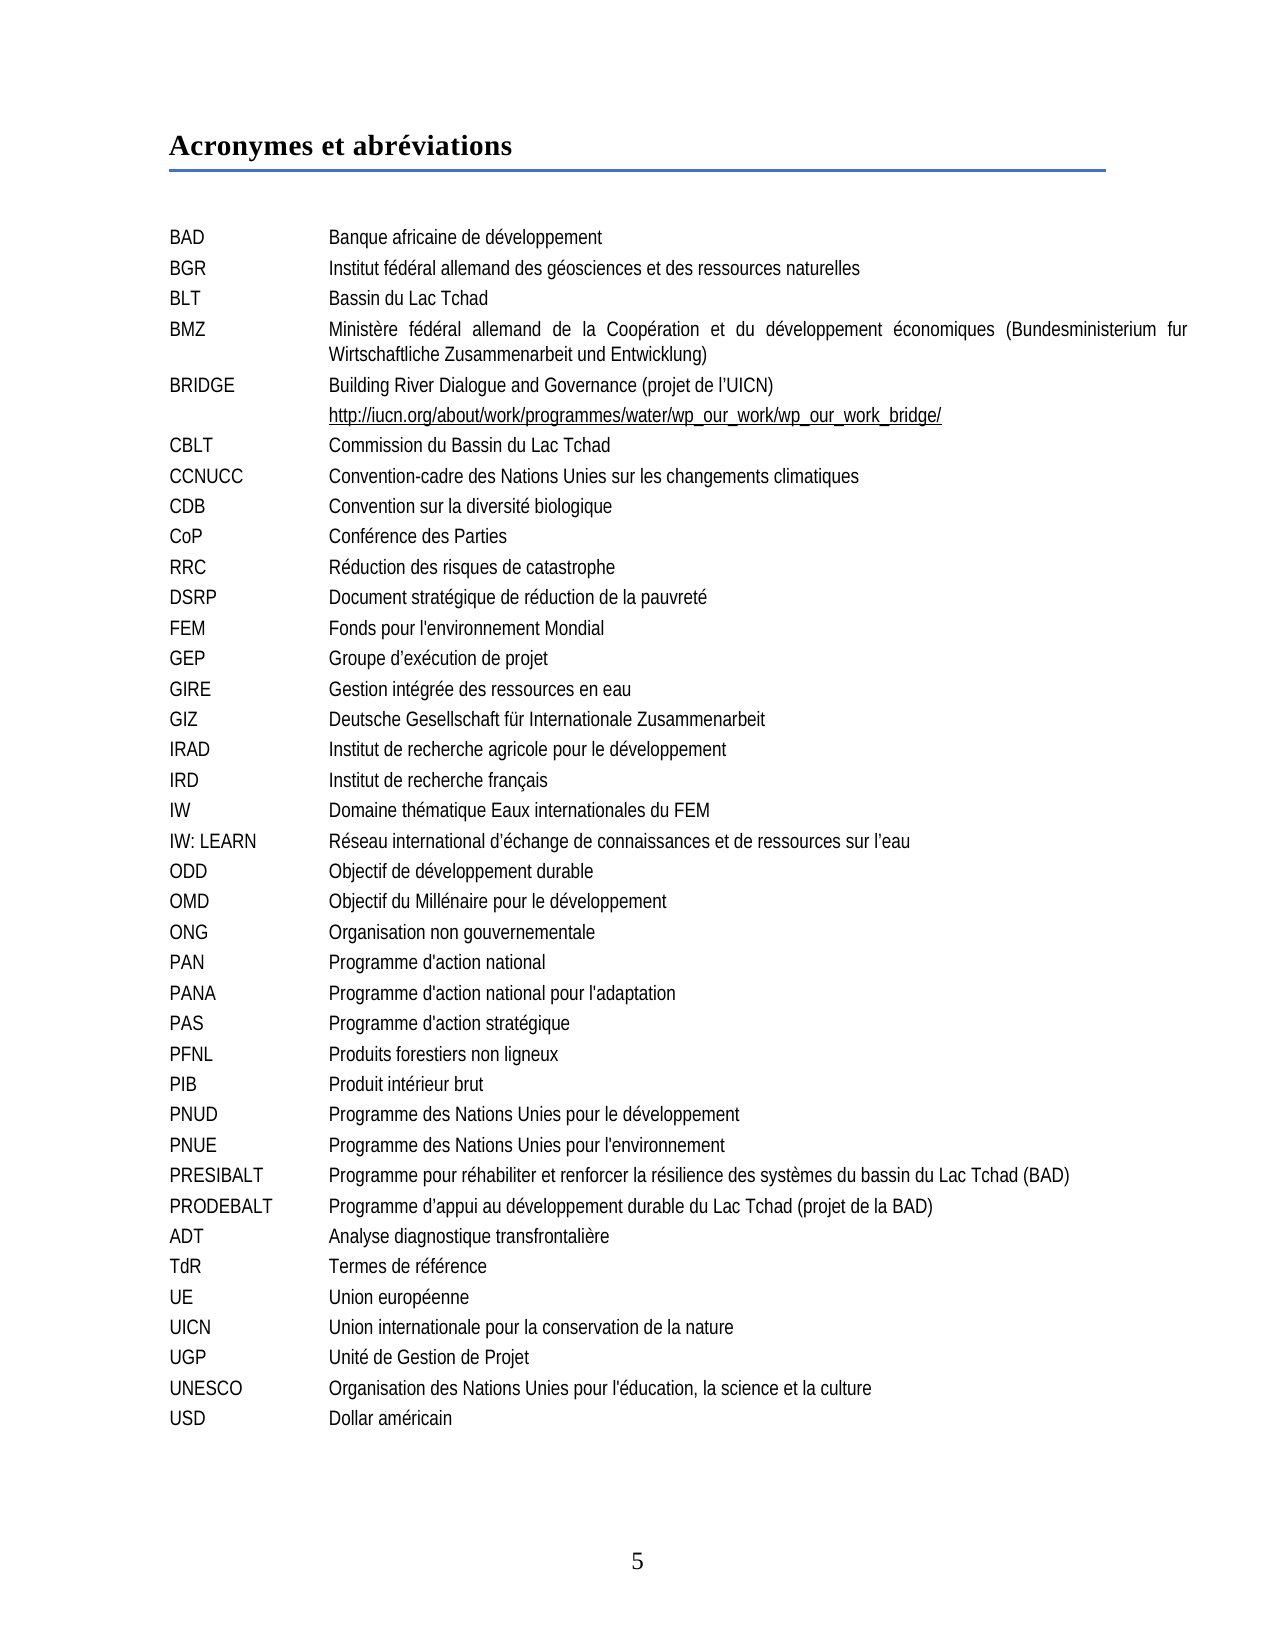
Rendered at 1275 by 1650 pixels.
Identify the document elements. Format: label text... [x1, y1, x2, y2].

table_cell Programme d'action national [328, 950, 1190, 981]
table_cell BLT [168, 286, 328, 317]
table_cell Institut de recherche agricole pour le développement [328, 738, 1190, 768]
table_cell Programme d’appui au développement durable du Lac Tchad (projet de la BAD) [328, 1194, 1190, 1224]
table_cell PIB [168, 1072, 328, 1102]
table_cell PAN [168, 950, 328, 981]
table_cell Programme des Nations Unies pour le développement [328, 1103, 1190, 1133]
table_cell Réseau international d’échange de connaissances et de ressources sur l’eau [328, 829, 1190, 859]
table_cell PAS [168, 1011, 328, 1042]
table_cell Produit intérieur brut [328, 1072, 1190, 1102]
table_cell Termes de référence [328, 1255, 1190, 1285]
table_cell Conférence des Parties [328, 525, 1190, 555]
table_cell Programme d'action stratégique [328, 1011, 1190, 1042]
table_cell Organisation des Nations Unies pour l'éducation, la science et la culture [328, 1376, 1190, 1406]
table_header BAD [168, 225, 328, 256]
table_cell CDB [168, 494, 328, 524]
table_cell Document stratégique de réduction de la pauvreté [328, 585, 1190, 616]
table_cell PNUE [168, 1133, 328, 1163]
table_cell IW [168, 798, 328, 829]
table_cell Building River Dialogue and Governance (projet de l’UICN) http://iucn.org/about/work/programmes/water/wp_our_work/wp_our_work_bridge/ [328, 373, 1190, 433]
table_cell Fonds pour l'environnement Mondial [328, 616, 1190, 646]
table_cell UICN UGP [168, 1315, 328, 1376]
table_cell PNUD [168, 1103, 328, 1133]
table_cell PANA [168, 981, 328, 1011]
table_cell Union internationale pour la conservation de la nature Unité de Gestion de Projet [328, 1315, 1190, 1376]
table_cell BMZ [168, 317, 328, 373]
table_cell PFNL [168, 1042, 328, 1072]
table_cell Objectif de développement durable [328, 859, 1190, 889]
table_cell Domaine thématique Eaux internationales du FEM [328, 798, 1190, 829]
table_cell GEP [168, 646, 328, 677]
table_cell CBLT [168, 433, 328, 464]
table_cell GIZ [168, 707, 328, 737]
table_cell PRODEBALT [168, 1194, 328, 1224]
table_cell USD [168, 1406, 328, 1437]
table_cell Objectif du Millénaire pour le développement [328, 890, 1190, 920]
table_cell UNESCO [168, 1376, 328, 1406]
table_cell Réduction des risques de catastrophe [328, 555, 1190, 585]
table_cell Commission du Bassin du Lac Tchad [328, 433, 1190, 464]
table_cell Programme d'action national pour l'adaptation [328, 981, 1190, 1011]
table_cell Bassin du Lac Tchad [328, 286, 1190, 317]
table_cell GIRE [168, 677, 328, 707]
table_cell Programme pour réhabiliter et renforcer la résilience des systèmes du bassin du Lac Tchad (BAD) [328, 1163, 1190, 1194]
table_cell IRAD [168, 738, 328, 768]
table_cell ONG [168, 920, 328, 950]
table_cell BGR [168, 256, 328, 286]
table_cell RRC [168, 555, 328, 585]
title Acronymes et abréviations [169, 128, 1106, 169]
table_cell Ministère fédéral allemand de la Coopération et du développement économiques (Bundesministerium fur Wirtschaftliche Zusammenarbeit und Entwicklung) [328, 317, 1190, 373]
table_cell ODD [168, 859, 328, 889]
table_cell Convention sur la diversité biologique [328, 494, 1190, 524]
table_cell TdR [168, 1255, 328, 1285]
table_cell Deutsche Gesellschaft für Internationale Zusammenarbeit [328, 707, 1190, 737]
table_header Banque africaine de développement [328, 225, 1190, 256]
table_cell Institut fédéral allemand des géosciences et des ressources naturelles [328, 256, 1190, 286]
table_cell Organisation non gouvernementale [328, 920, 1190, 950]
table_cell Convention-cadre des Nations Unies sur les changements climatiques [328, 464, 1190, 494]
table_cell Gestion intégrée des ressources en eau [328, 677, 1190, 707]
table_cell BRIDGE [168, 373, 328, 433]
table_cell Analyse diagnostique transfrontalière [328, 1224, 1190, 1254]
table_cell FEM [168, 616, 328, 646]
table_cell DSRP [168, 585, 328, 616]
table_cell Produits forestiers non ligneux [328, 1042, 1190, 1072]
table_cell Union européenne [328, 1285, 1190, 1315]
table_cell Groupe d’exécution de projet [328, 646, 1190, 677]
table_cell ADT [168, 1224, 328, 1254]
table_cell IW: LEARN [168, 829, 328, 859]
table_cell Programme des Nations Unies pour l'environnement [328, 1133, 1190, 1163]
table_cell UE [168, 1285, 328, 1315]
table_cell IRD [168, 768, 328, 798]
table_cell OMD [168, 890, 328, 920]
table_cell Institut de recherche français [328, 768, 1190, 798]
table_cell Dollar américain [328, 1406, 1190, 1437]
table_cell CCNUCC [168, 464, 328, 494]
table_cell CoP [168, 525, 328, 555]
table_cell PRESIBALT [168, 1163, 328, 1194]
